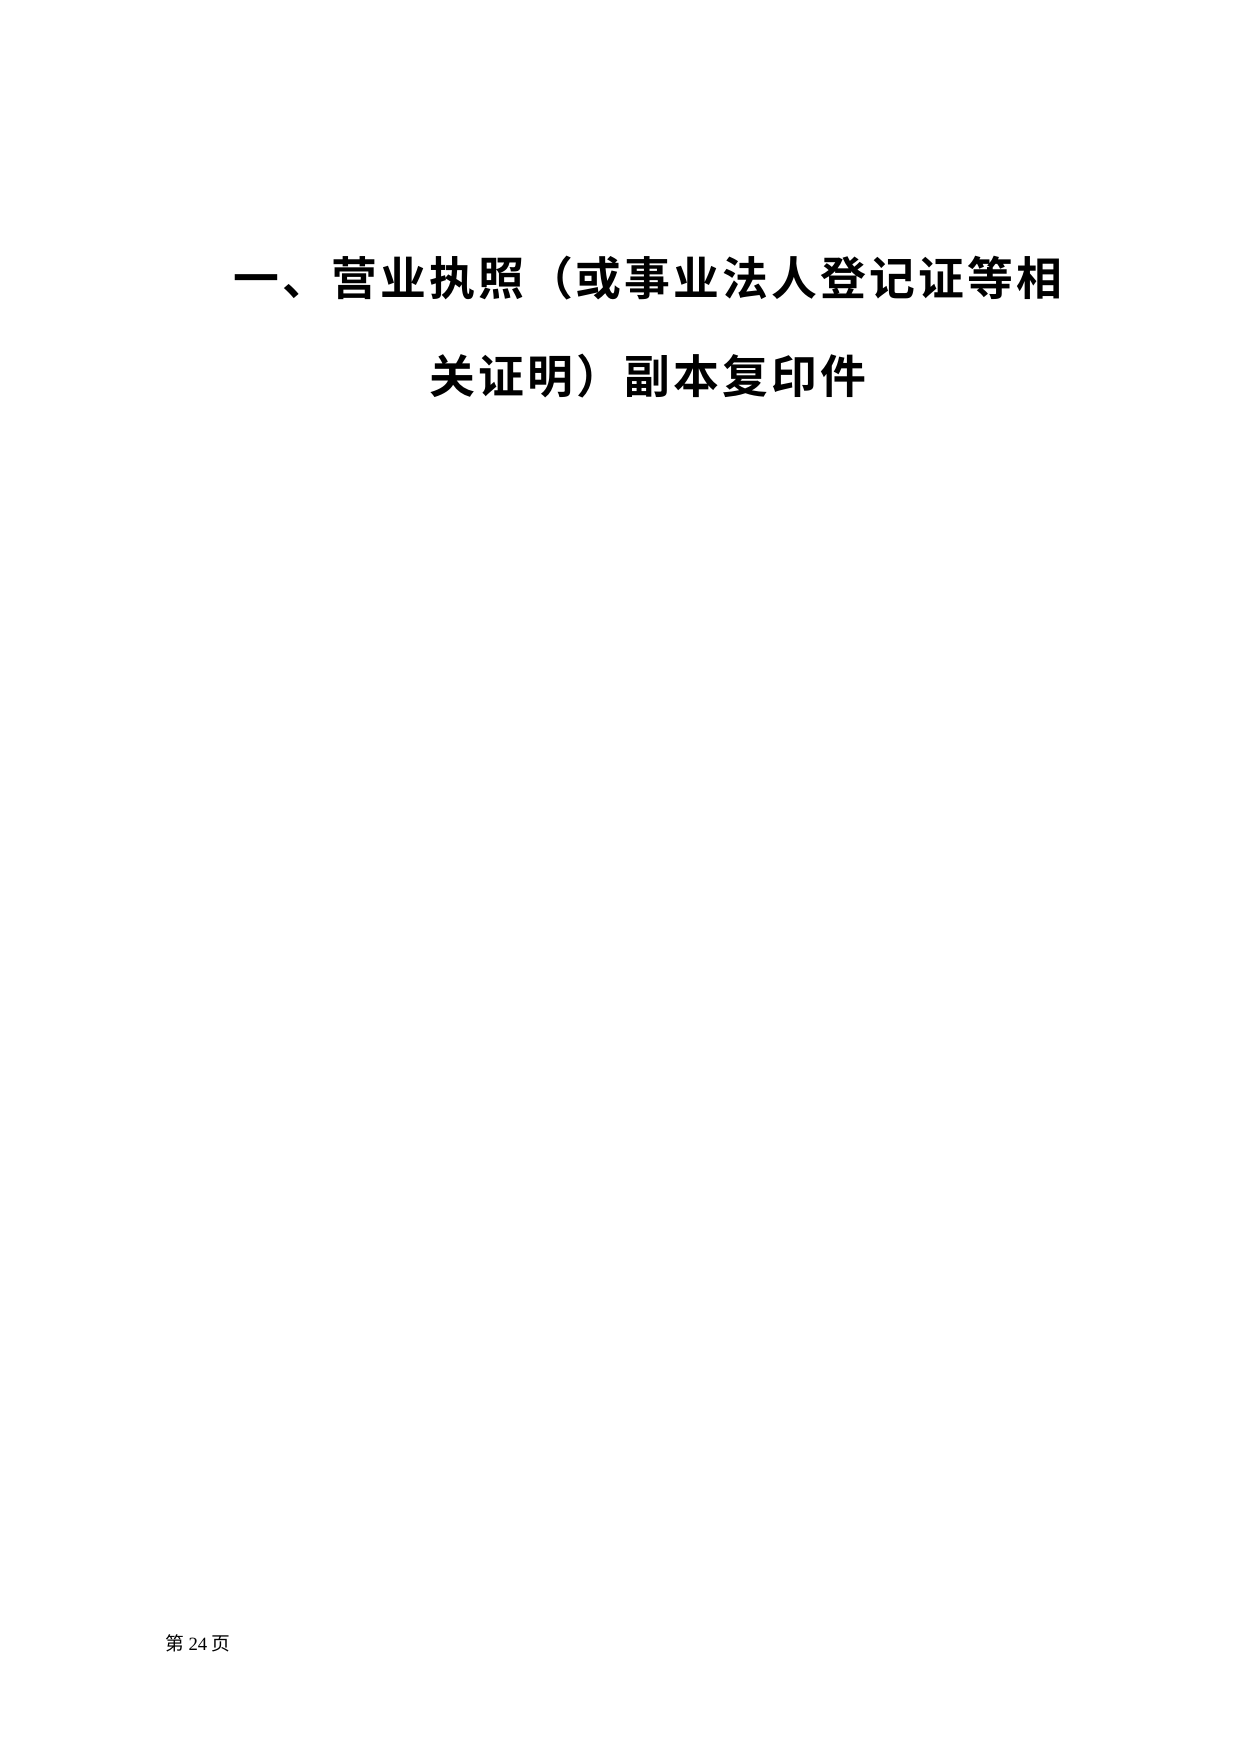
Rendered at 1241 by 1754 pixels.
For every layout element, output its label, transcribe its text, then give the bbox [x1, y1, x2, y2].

list 营业执照（或事业法人登记证等相关证明）副本复印件 [209, 227, 1087, 422]
